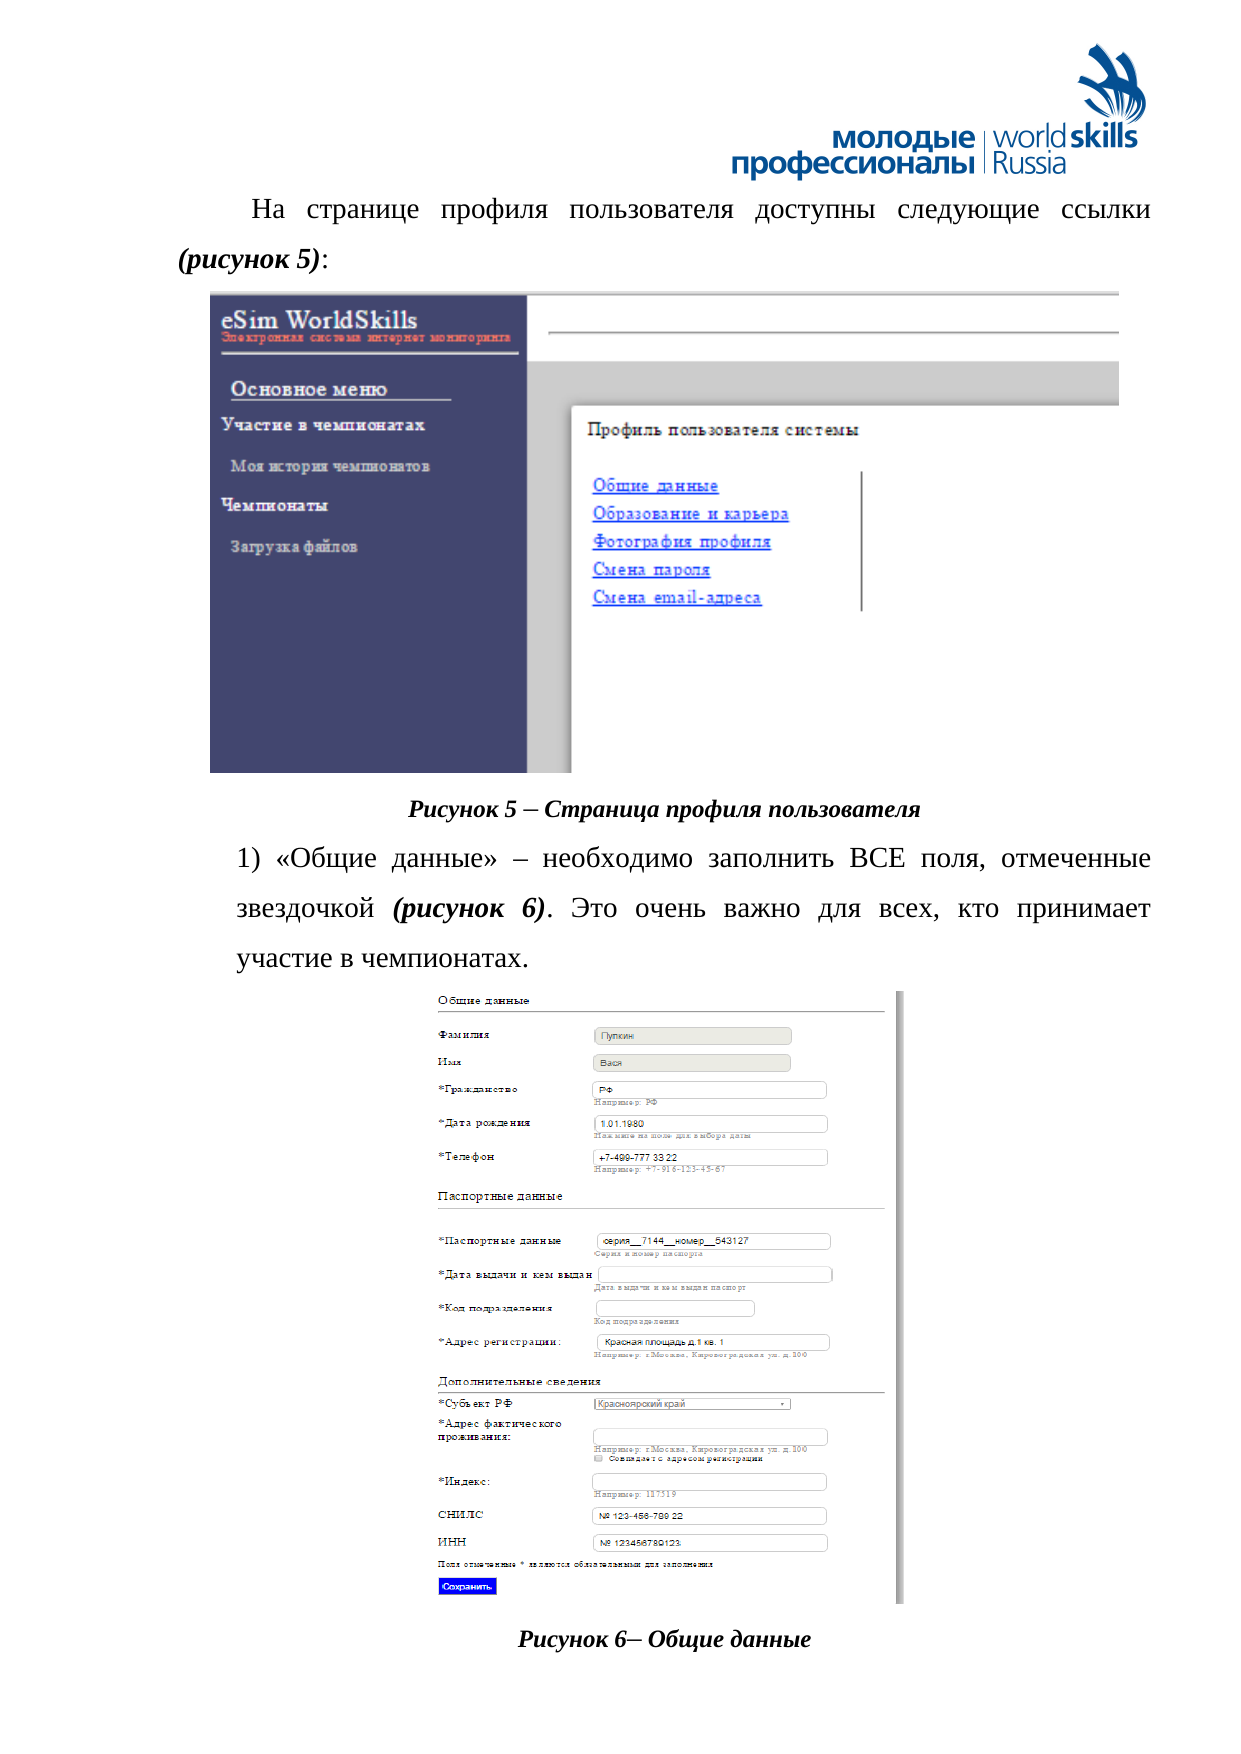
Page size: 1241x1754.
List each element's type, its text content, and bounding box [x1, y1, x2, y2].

picture [726, 33, 1152, 191]
list 1) «Общие данные» – необходимо заполнить ВСЕ поля, отмеченные звездочкой (рисунок 6). Это очень важно для всех, кто принимает участие в чемпионатах. [236, 840, 1152, 974]
text Рисунок 6– Общие данные [177, 1620, 1152, 1654]
picture [425, 991, 904, 1604]
text Рисунок 5 – Страница профиля пользователя [177, 790, 1152, 823]
text На странице профиля пользователя доступны следующие ссылки (рисунок 5): [177, 191, 1152, 275]
picture [210, 291, 1119, 773]
